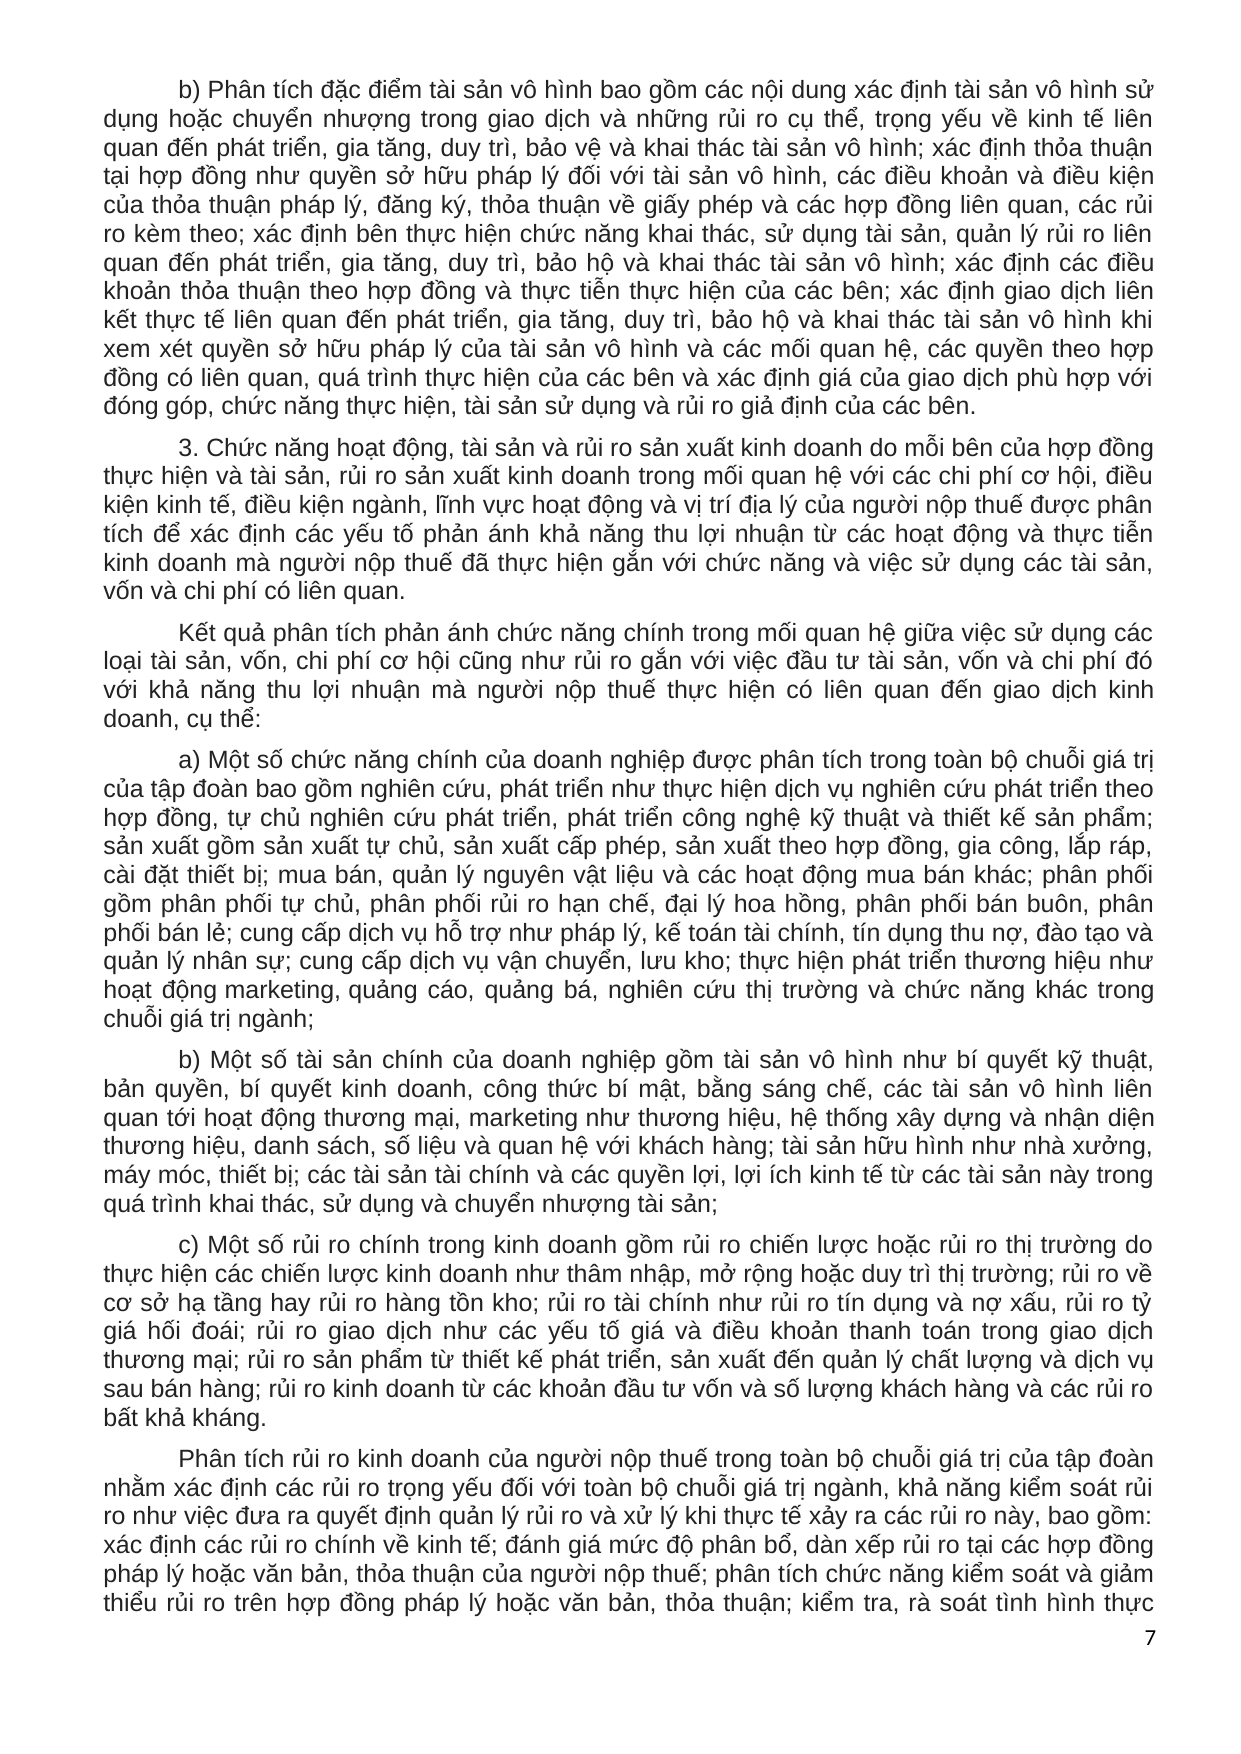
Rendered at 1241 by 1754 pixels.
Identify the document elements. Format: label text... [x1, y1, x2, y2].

text Kết quả phân tích phản ánh chức năng chính trong mối quan hệ giữa việc sử dụng các loại tài sản, vốn, chi phí cơ hội cũng như rủi ro gắn với việc đầu tư tài sản, vốn và chi phí đó với khả năng thu lợi nhuận mà người nộp thuế thực hiện có liên quan đến giao dịch kinh doanh, cụ thể: [103, 617, 1156, 732]
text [103, 1444, 1156, 1616]
text b) Một số tài sản chính của doanh nghiệp gồm tài sản vô hình như bí quyết kỹ thuật, bản quyền, bí quyết kinh doanh, công thức bí mật, bằng sáng chế, các tài sản vô hình liên quan tới hoạt động thương mại, marketing như thương hiệu, hệ thống xây dựng và nhận diện thương hiệu, danh sách, số liệu và quan hệ với khách hàng; tài sản hữu hình như nhà xưởng, máy móc, thiết bị; các tài sản tài chính và các quyền lợi, lợi ích kinh tế từ các tài sản này trong quá trình khai thác, sử dụng và chuyển nhượng tài sản; [103, 1045, 1156, 1217]
text b) Phân tích đặc điểm tài sản vô hình bao gồm các nội dung xác định tài sản vô hình sử dụng hoặc chuyển nhượng trong giao dịch và những rủi ro cụ thể, trọng yếu về kinh tế liên quan đến phát triển, gia tăng, duy trì, bảo vệ và khai thác tài sản vô hình; xác định thỏa thuận tại hợp đồng như quyền sở hữu pháp lý đối với tài sản vô hình, các điều khoản và điều kiện của thỏa thuận pháp lý, đăng ký, thỏa thuận về giấy phép và các hợp đồng liên quan, các rủi ro kèm theo; xác định bên thực hiện chức năng khai thác, sử dụng tài sản, quản lý rủi ro liên quan đến phát triển, gia tăng, duy trì, bảo hộ và khai thác tài sản vô hình; xác định các điều khoản thỏa thuận theo hợp đồng và thực tiễn thực hiện của các bên; xác định giao dịch liên kết thực tế liên quan đến phát triển, gia tăng, duy trì, bảo hộ và khai thác tài sản vô hình khi xem xét quyền sở hữu pháp lý của tài sản vô hình và các mối quan hệ, các quyền theo hợp đồng có liên quan, quá trình thực hiện của các bên và xác định giá của giao dịch phù hợp với đóng góp, chức năng thực hiện, tài sản sử dụng và rủi ro giả định của các bên. [103, 75, 1156, 420]
text 3. Chức năng hoạt động, tài sản và rủi ro sản xuất kinh doanh do mỗi bên của hợp đồng thực hiện và tài sản, rủi ro sản xuất kinh doanh trong mối quan hệ với các chi phí cơ hội, điều kiện kinh tế, điều kiện ngành, lĩnh vực hoạt động và vị trí địa lý của người nộp thuế được phân tích để xác định các yếu tố phản ánh khả năng thu lợi nhuận từ các hoạt động và thực tiễn kinh doanh mà người nộp thuế đã thực hiện gắn với chức năng và việc sử dụng các tài sản, vốn và chi phí có liên quan. [103, 432, 1156, 605]
text c) Một số rủi ro chính trong kinh doanh gồm rủi ro chiến lược hoặc rủi ro thị trường do thực hiện các chiến lược kinh doanh như thâm nhập, mở rộng hoặc duy trì thị trường; rủi ro về cơ sở hạ tầng hay rủi ro hàng tồn kho; rủi ro tài chính như rủi ro tín dụng và nợ xấu, rủi ro tỷ giá hối đoái; rủi ro giao dịch như các yếu tố giá và điều khoản thanh toán trong giao dịch thương mại; rủi ro sản phẩm từ thiết kế phát triển, sản xuất đến quản lý chất lượng và dịch vụ sau bán hàng; rủi ro kinh doanh từ các khoản đầu tư vốn và số lượng khách hàng và các rủi ro bất khả kháng. [103, 1230, 1156, 1431]
text a) Một số chức năng chính của doanh nghiệp được phân tích trong toàn bộ chuỗi giá trị của tập đoàn bao gồm nghiên cứu, phát triển như thực hiện dịch vụ nghiên cứu phát triển theo hợp đồng, tự chủ nghiên cứu phát triển, phát triển công nghệ kỹ thuật và thiết kế sản phẩm; sản xuất gồm sản xuất tự chủ, sản xuất cấp phép, sản xuất theo hợp đồng, gia công, lắp ráp, cài đặt thiết bị; mua bán, quản lý nguyên vật liệu và các hoạt động mua bán khác; phân phối gồm phân phối tự chủ, phân phối rủi ro hạn chế, đại lý hoa hồng, phân phối bán buôn, phân phối bán lẻ; cung cấp dịch vụ hỗ trợ như pháp lý, kế toán tài chính, tín dụng thu nợ, đào tạo và quản lý nhân sự; cung cấp dịch vụ vận chuyển, lưu kho; thực hiện phát triển thương hiệu như hoạt động marketing, quảng cáo, quảng bá, nghiên cứu thị trường và chức năng khác trong chuỗi giá trị ngành; [103, 745, 1156, 1032]
